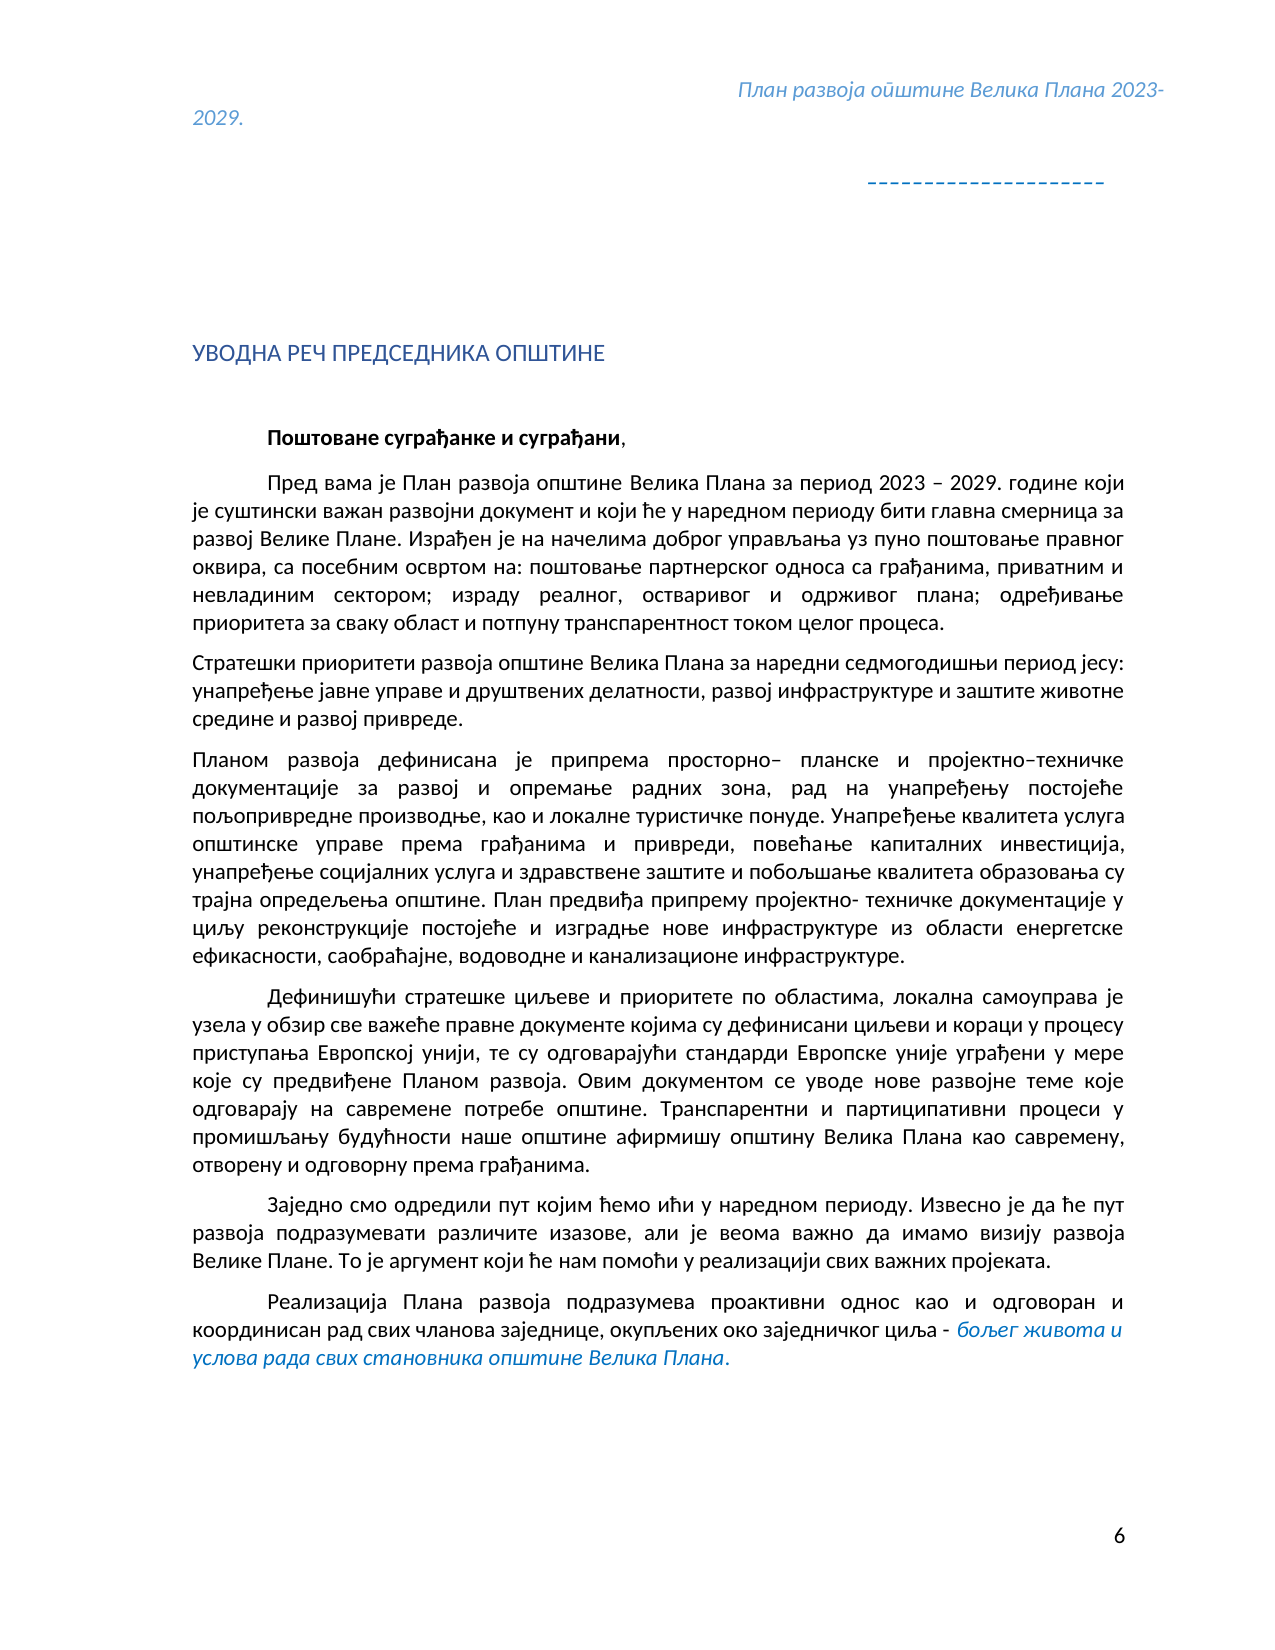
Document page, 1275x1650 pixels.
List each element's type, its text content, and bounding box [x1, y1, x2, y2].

text Реализација Плана развоја подразумева проактивни однос као и одговоран и координисан рад свих чланова заједнице, окупљених око заједничког циља - бољег живота и услова рада свих становника општине Велика Плана. [192, 1287, 1125, 1371]
text Стратешки приоритети развоја општине Велика Плана за наредни седмогодишњи период јесу: унапређење јавне управе и друштвених делатности, развој инфраструктуре и заштите животне средине и развој привреде. [192, 648, 1125, 733]
text Дефинишући стратешке циљеве и приоритете по областима, локална самоуправа је узела у обзир све важеће правне документе којима су дефинисани циљеви и кораци у процесу приступања Европској унији, те су одговарајући стандарди Европске уније уграђени у мере које су предвиђене Планом развоја. Овим документом се уводе нове развојне теме које одговарају на савремене потребе општине. Транспарентни и партиципативни процеси у промишљању будућности наше општине афирмишу општину Велика Плана као савремену, отворену и одговорну према грађанима. [192, 982, 1125, 1178]
text Пред вама је План развоја општине Велика Плана за период 2023 – 2029. године који је суштински важан развојни документ и који ће у наредном периоду бити главна смерница за развој Велике Плане. Израђен је на начелима доброг управљања уз пуно поштовање правног оквира, са посебним освртом на: поштовање партнерског односа са грађанима, приватним и невладиним сектором; израду реалног, остваривог и одрживог плана; одређивање приоритета за сваку област и потпуну транспарентност током целог процеса. [192, 468, 1125, 636]
text Заједно смо одредили пут којим ћемо ићи у наредном периоду. Извесно је да ће пут развоја подразумевати различите изазове, али је веома важно да имамо визију развоја Велике Плане. То је аргумент који ће нам помоћи у реализацији свих важних пројеката. [192, 1190, 1125, 1274]
text Поштоване суграђанке и суграђани, [192, 423, 1125, 451]
text Планом развоја дефинисана је припрема просторно– планске и пројектно–техничке документације за развој и опремање радних зона, рад на унапређењу постојеће пољопривредне производње, као и локалне туристичке понуде. Унапређење квалитета услуга општинске управе према грађанима и привреди, повећање капиталних инвестиција, унапређење социјалних услуга и здравствене заштите и побољшање квалитета образовања су трајна опредељења општине. План предвиђа припрему пројектно- техничке документације у циљу реконструкције постојеће и изградње нове инфраструктуре из области енергетске ефикасности, саобраћајне, водоводне и канализационе инфраструктуре. [192, 745, 1125, 969]
text УВОДНА РЕЧ ПРЕДСЕДНИКА ОПШТИНЕ [192, 337, 1125, 368]
